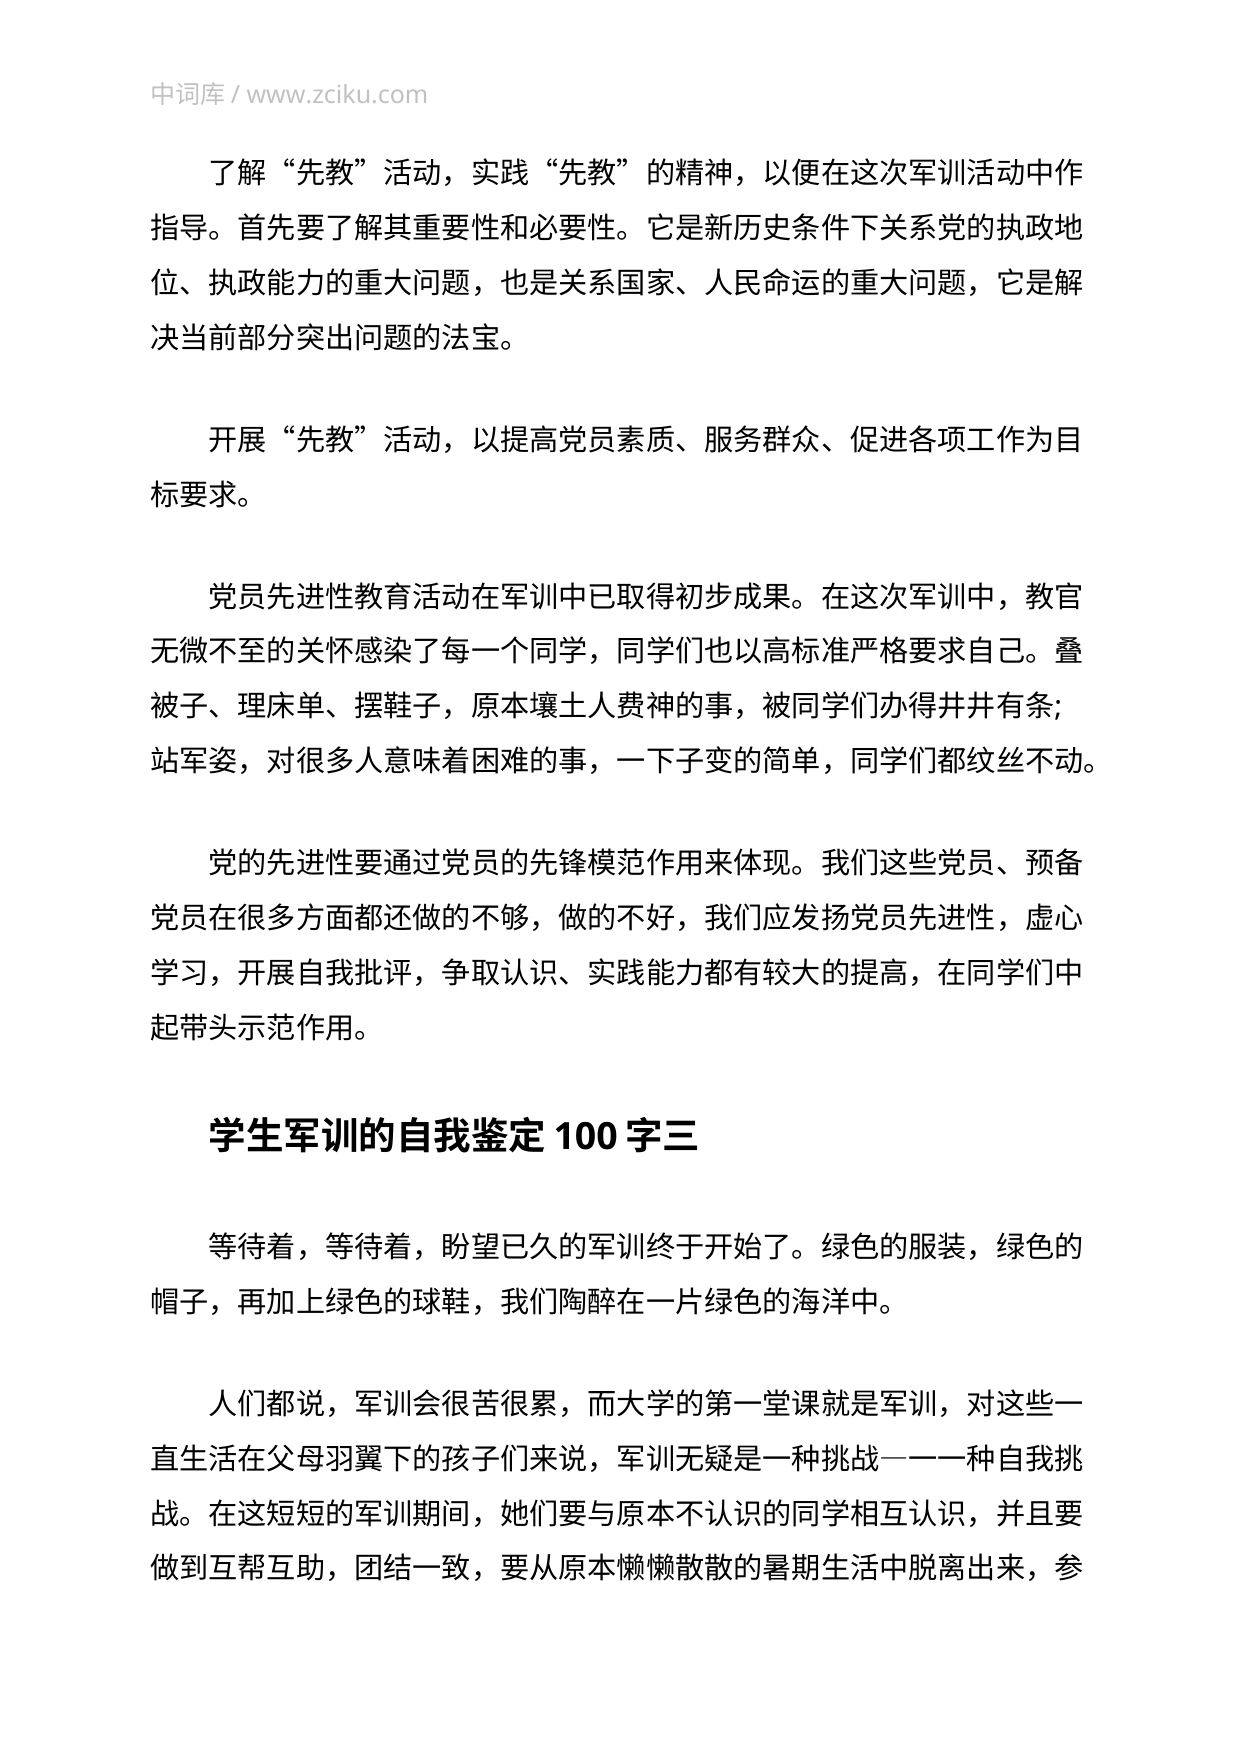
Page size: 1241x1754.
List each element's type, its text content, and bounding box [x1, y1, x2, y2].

text 党员先进性教育活动在军训中已取得初步成果。在这次军训中，教官无微不至的关怀感染了每一个同学，同学们也以高标准严格要求自己。叠被子、理床单、摆鞋子，原本壤土人费神的事，被同学们办得井井有条;站军姿，对很多人意味着困难的事，一下子变的简单，同学们都纹丝不动。 [150, 573, 1090, 780]
text 了解“先教”活动，实践“先教”的精神，以便在这次军训活动中作指导。首先要了解其重要性和必要性。它是新历史条件下关系党的执政地位、执政能力的重大问题，也是关系国家、人民命运的重大问题，它是解决当前部分突出问题的法宝。 [150, 150, 1090, 357]
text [150, 1380, 1090, 1587]
text 学生军训的自我鉴定100字三 [150, 1106, 1090, 1161]
text 党的先进性要通过党员的先锋模范作用来体现。我们这些党员、预备党员在很多方面都还做的不够，做的不好，我们应发扬党员先进性，虚心学习，开展自我批评，争取认识、实践能力都有较大的提高，在同学们中起带头示范作用。 [150, 840, 1090, 1047]
text 等待着，等待着，盼望已久的军训终于开始了。绿色的服装，绿色的帽子，再加上绿色的球鞋，我们陶醉在一片绿色的海洋中。 [150, 1224, 1090, 1321]
text 开展“先教”活动，以提高党员素质、服务群众、促进各项工作为目标要求。 [150, 416, 1090, 514]
